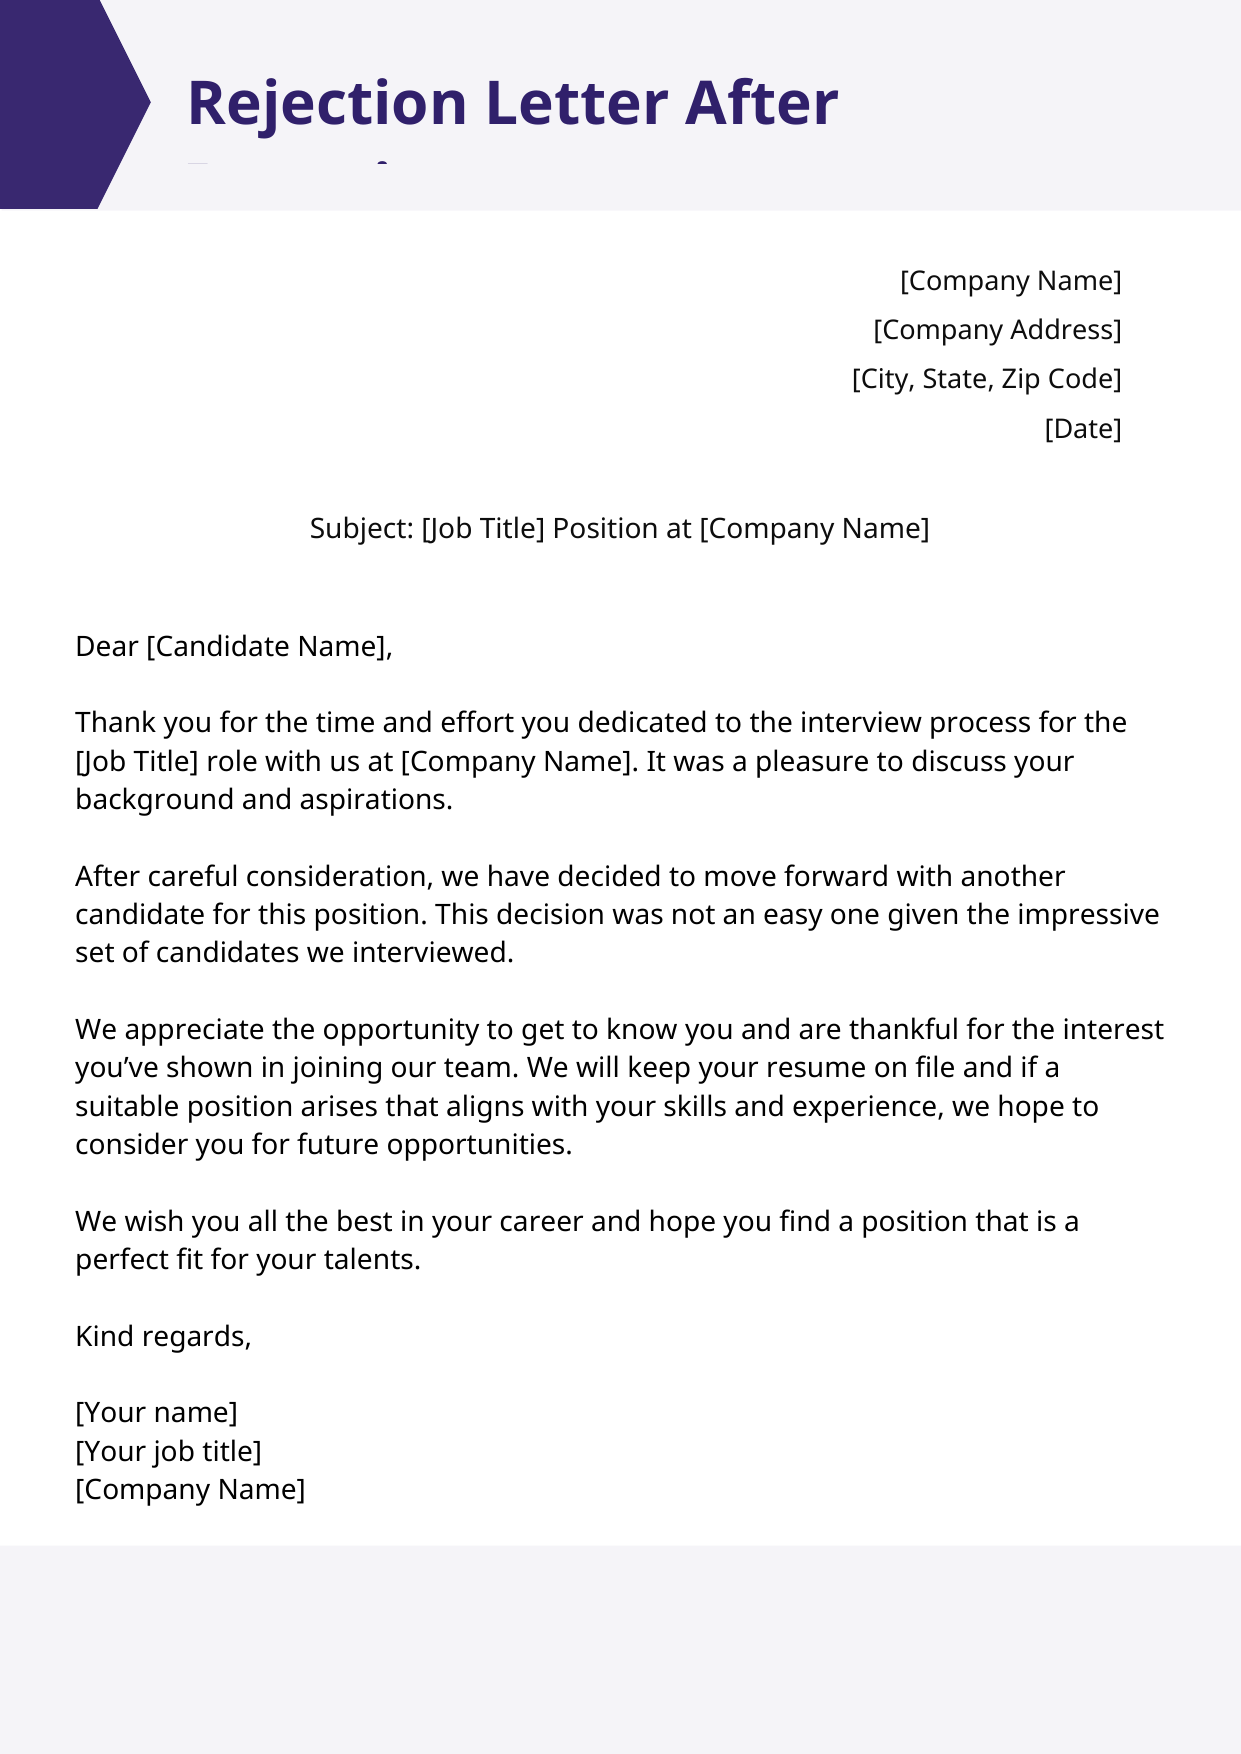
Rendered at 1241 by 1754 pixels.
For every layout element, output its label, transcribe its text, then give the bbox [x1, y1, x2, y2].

text We wish you all the best in your career and hope you find a position that is a perfect fit for your talents. [75, 1201, 1165, 1316]
text We appreciate the opportunity to get to know you and are thankful for the interest you’ve shown in joining our team. We will keep your resume on file and if a suitable position arises that aligns with your skills and experience, we hope to consider you for future opportunities. [75, 1009, 1165, 1201]
table_cell [City, State, Zip Code] [75, 360, 1133, 409]
text After careful consideration, we have decided to move forward with another candidate for this position. This decision was not an easy one given the impressive set of candidates we interviewed. [75, 856, 1165, 1009]
table_header [Company Name] [75, 224, 1133, 311]
text Dear [Candidate Name], [75, 588, 1165, 703]
table_cell [Company Address] [75, 311, 1133, 360]
text Thank you for the time and effort you dedicated to the interview process for the [Job Title] role with us at [Company Name]. It was a pleasure to discuss your background and aspirations. [75, 703, 1165, 856]
text Subject: [Job Title] Position at [Company Name] [75, 508, 1165, 575]
text [Your job title] [Company Name] [75, 1431, 1165, 1508]
table_cell [Date] [75, 409, 1133, 459]
text Kind regards, [Your name] [75, 1316, 1165, 1431]
